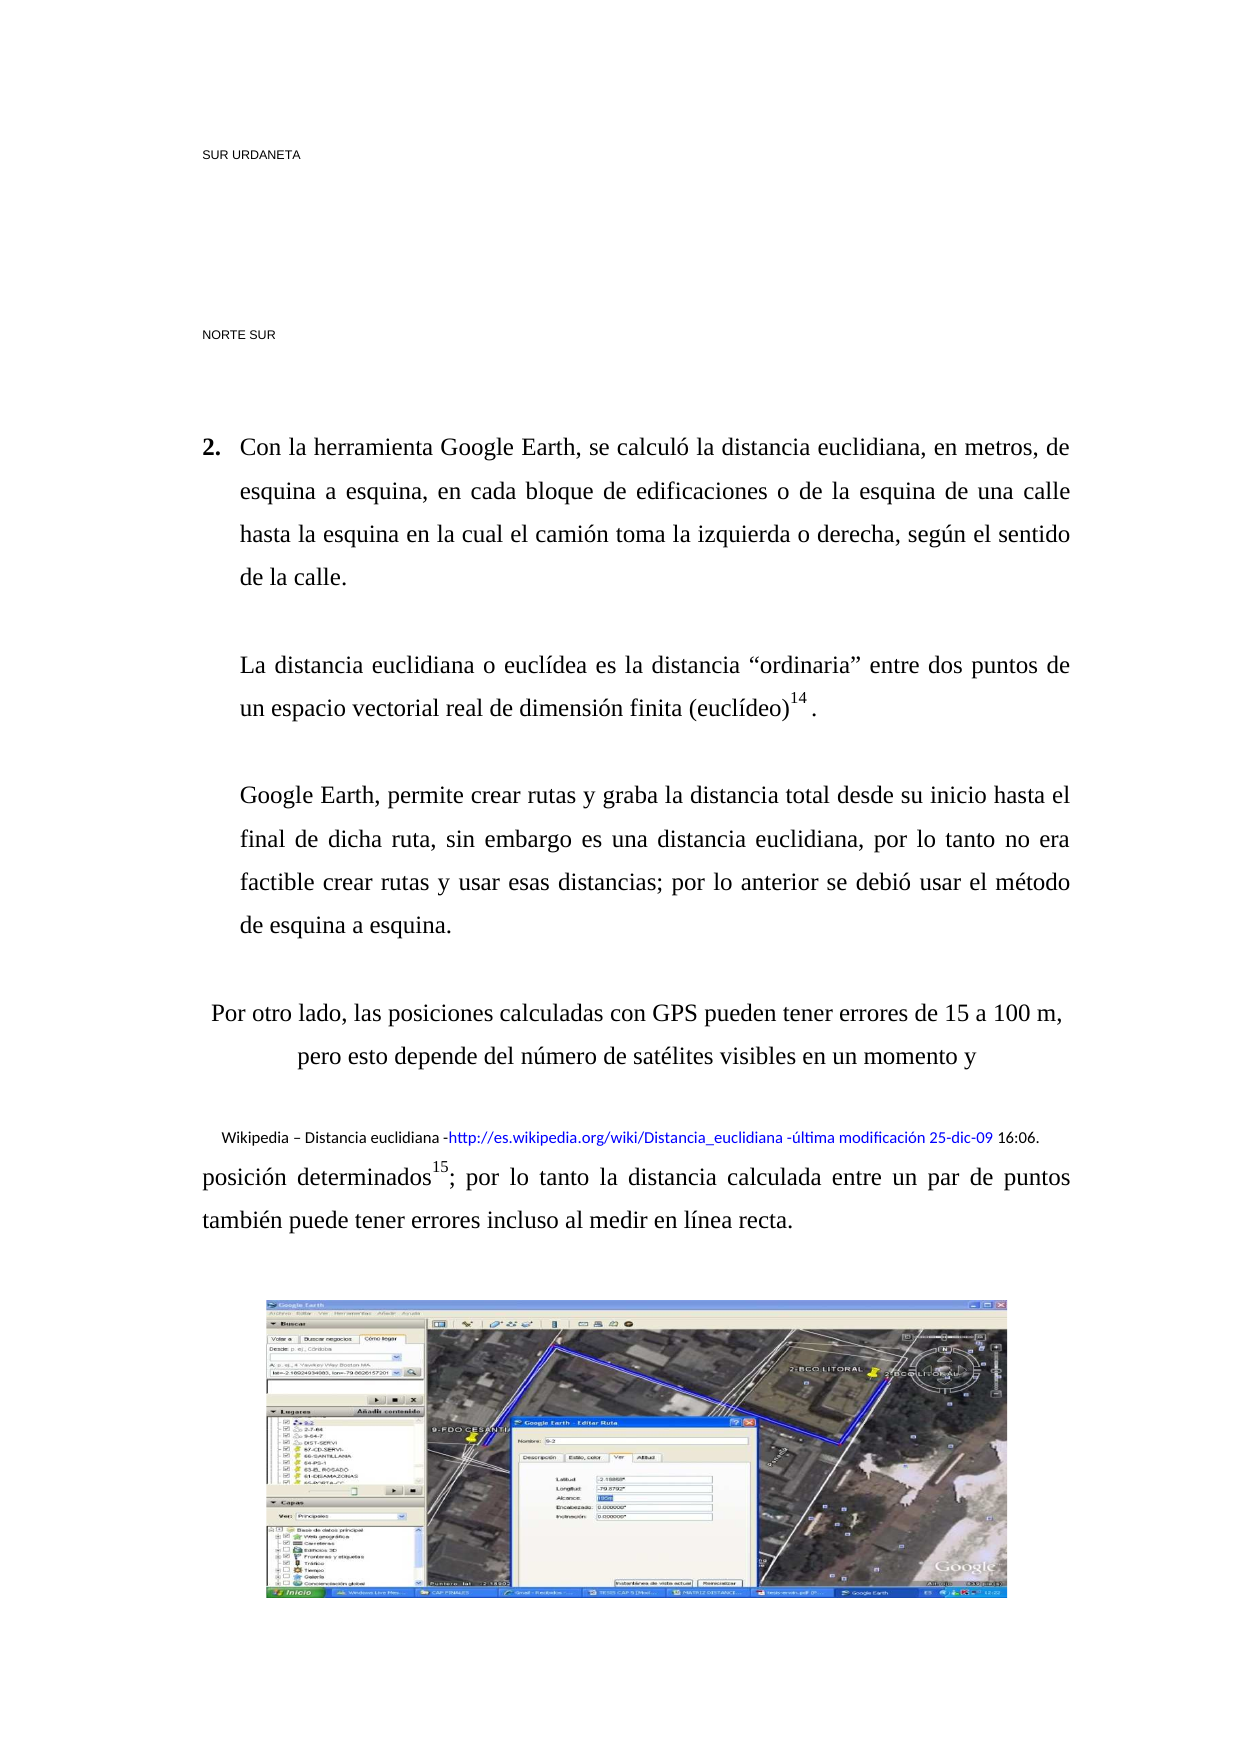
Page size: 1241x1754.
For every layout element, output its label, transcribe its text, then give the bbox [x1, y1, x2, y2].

text Wikipedia – Distancia euclidiana -http://es.wikipedia.org/wiki/Distancia_euclidiana -última modificación 25-dic-09 16:06. [221, 1127, 1071, 1148]
text posición determinados15; por lo tanto la distancia calculada entre un par de puntos también puede tener errores incluso al medir en línea recta. [202, 1148, 1071, 1234]
text NORTE SUR [202, 324, 1047, 342]
picture [266, 1300, 1008, 1598]
text La distancia euclidiana o euclídea es la distancia “ordinaria” entre dos puntos de un espacio vectorial real de dimensión finita (euclídeo)14 . [239, 635, 1071, 722]
text Google Earth, permite crear rutas y graba la distancia total desde su inicio hasta el final de dicha ruta, sin embargo es una distancia euclidiana, por lo tanto no era factible crear rutas y usar esas distancias; por lo anterior se debió usar el método de esquina a esquina. [239, 766, 1071, 939]
text Por otro lado, las posiciones calculadas con GPS pueden tener errores de 15 a 100 m, pero esto depende del número de satélites visibles en un momento y [202, 983, 1071, 1070]
text SUR URDANETA [202, 144, 1071, 162]
text 2. Con la herramienta Google Earth, se calculó la distancia euclidiana, en metros, de esquina a esquina, en cada bloque de edificaciones o de la esquina de una calle hasta la esquina en la cual el camión toma la izquierda o derecha, según el sentido de la calle. [202, 418, 1071, 591]
